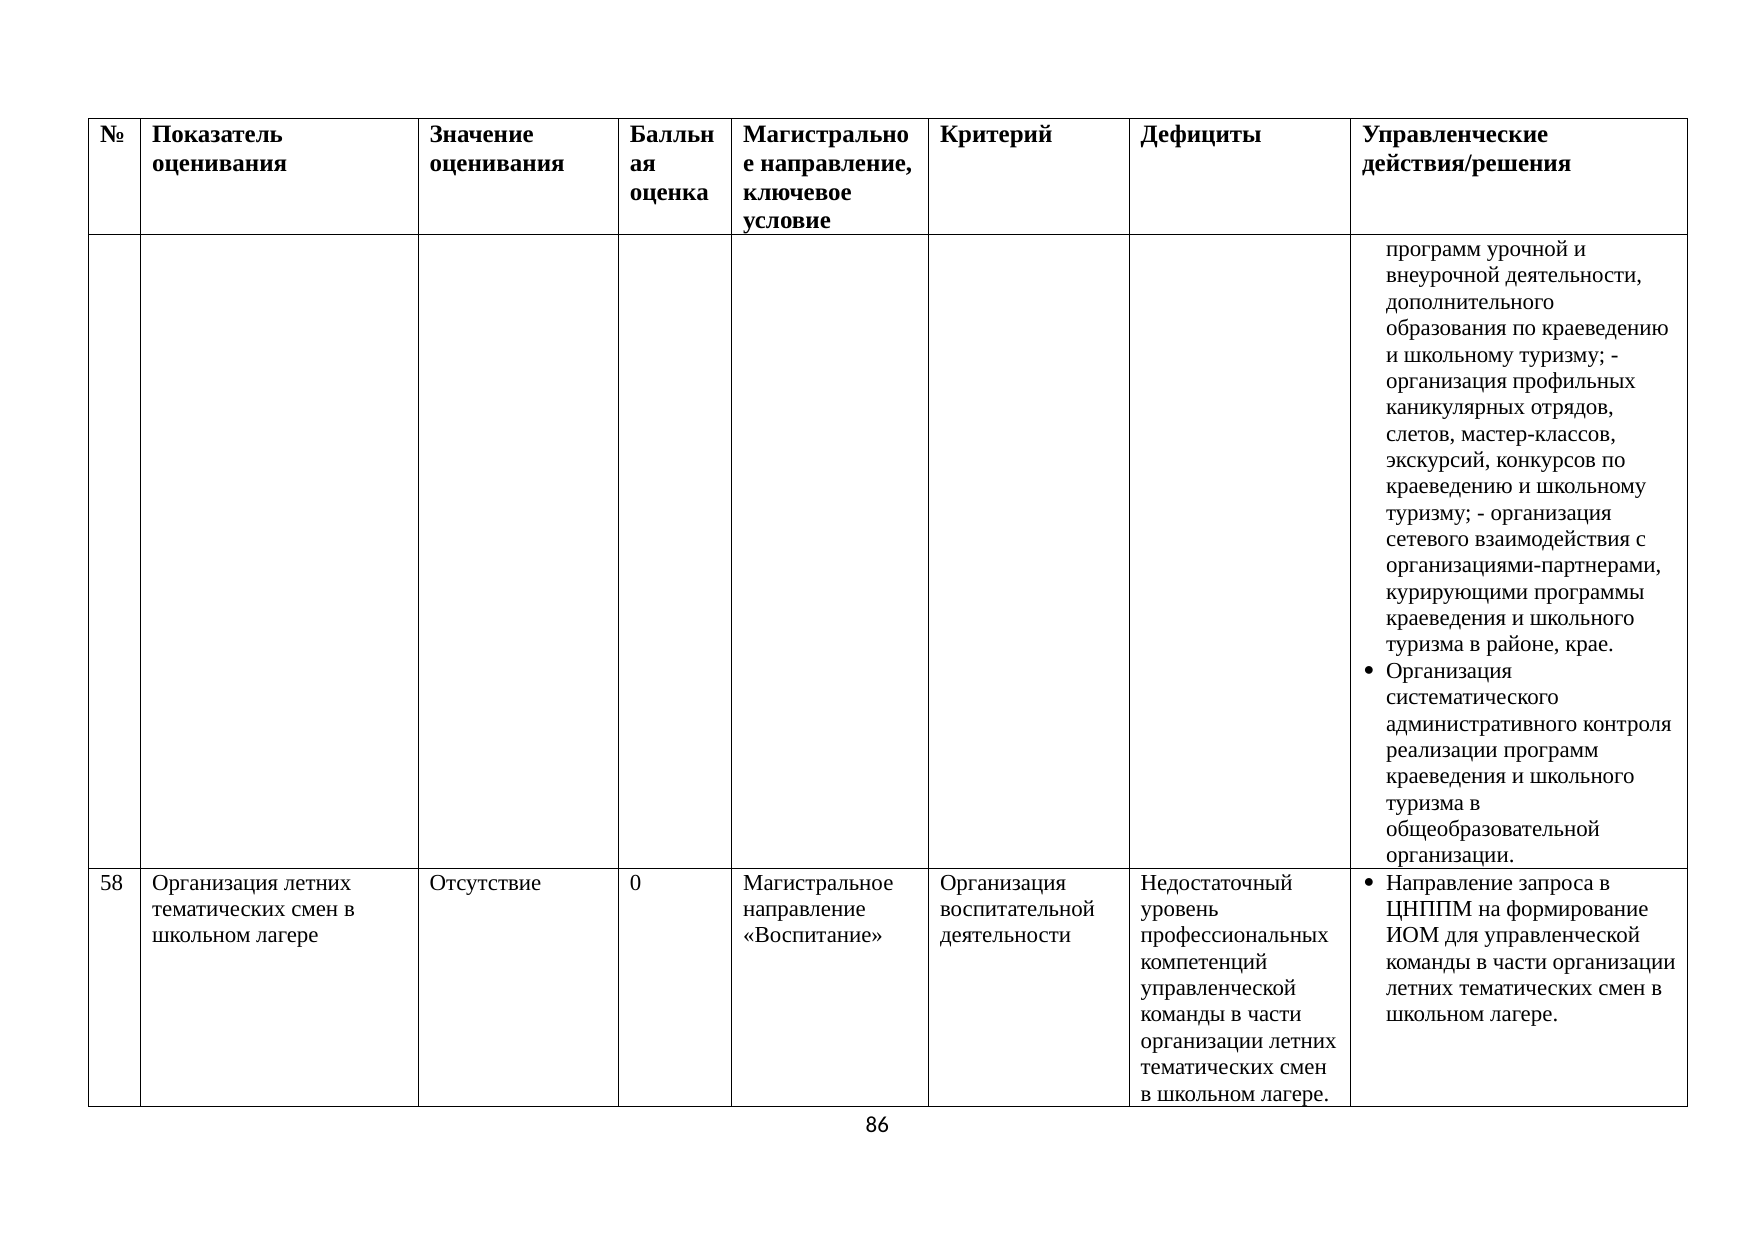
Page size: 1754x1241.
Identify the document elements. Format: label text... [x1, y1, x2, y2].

table_cell Направление запроса в ЦНППМ на формирование ИОМ для управленческой команды в части организации летних тематических смен в школьном лагере. [1351, 869, 1687, 1106]
table_cell Организация воспитательной деятельности [929, 869, 1129, 1106]
table_cell Магистральное направление «Воспитание» [732, 869, 928, 1106]
table_header Балльная оценка [619, 119, 731, 234]
table_header Критерий [929, 119, 1129, 234]
table_header Дефициты [1130, 119, 1350, 234]
table_header № [89, 119, 140, 234]
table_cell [1130, 235, 1350, 868]
table_header Значение оценивания [419, 119, 618, 234]
table_cell Отсутствие [419, 869, 618, 1106]
table_cell 58 [89, 869, 140, 1106]
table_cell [1351, 235, 1687, 868]
table_header Показатель оценивания [141, 119, 418, 234]
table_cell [141, 869, 418, 1106]
table_cell Недостаточный уровень профессиональных компетенций управленческой команды в части организации летних тематических смен в школьном лагере. [1130, 869, 1350, 1106]
table_header Магистральное направление, ключевое условие [732, 119, 928, 234]
table_header Управленческие действия/решения [1351, 119, 1687, 234]
table_cell 0 [619, 869, 731, 1106]
